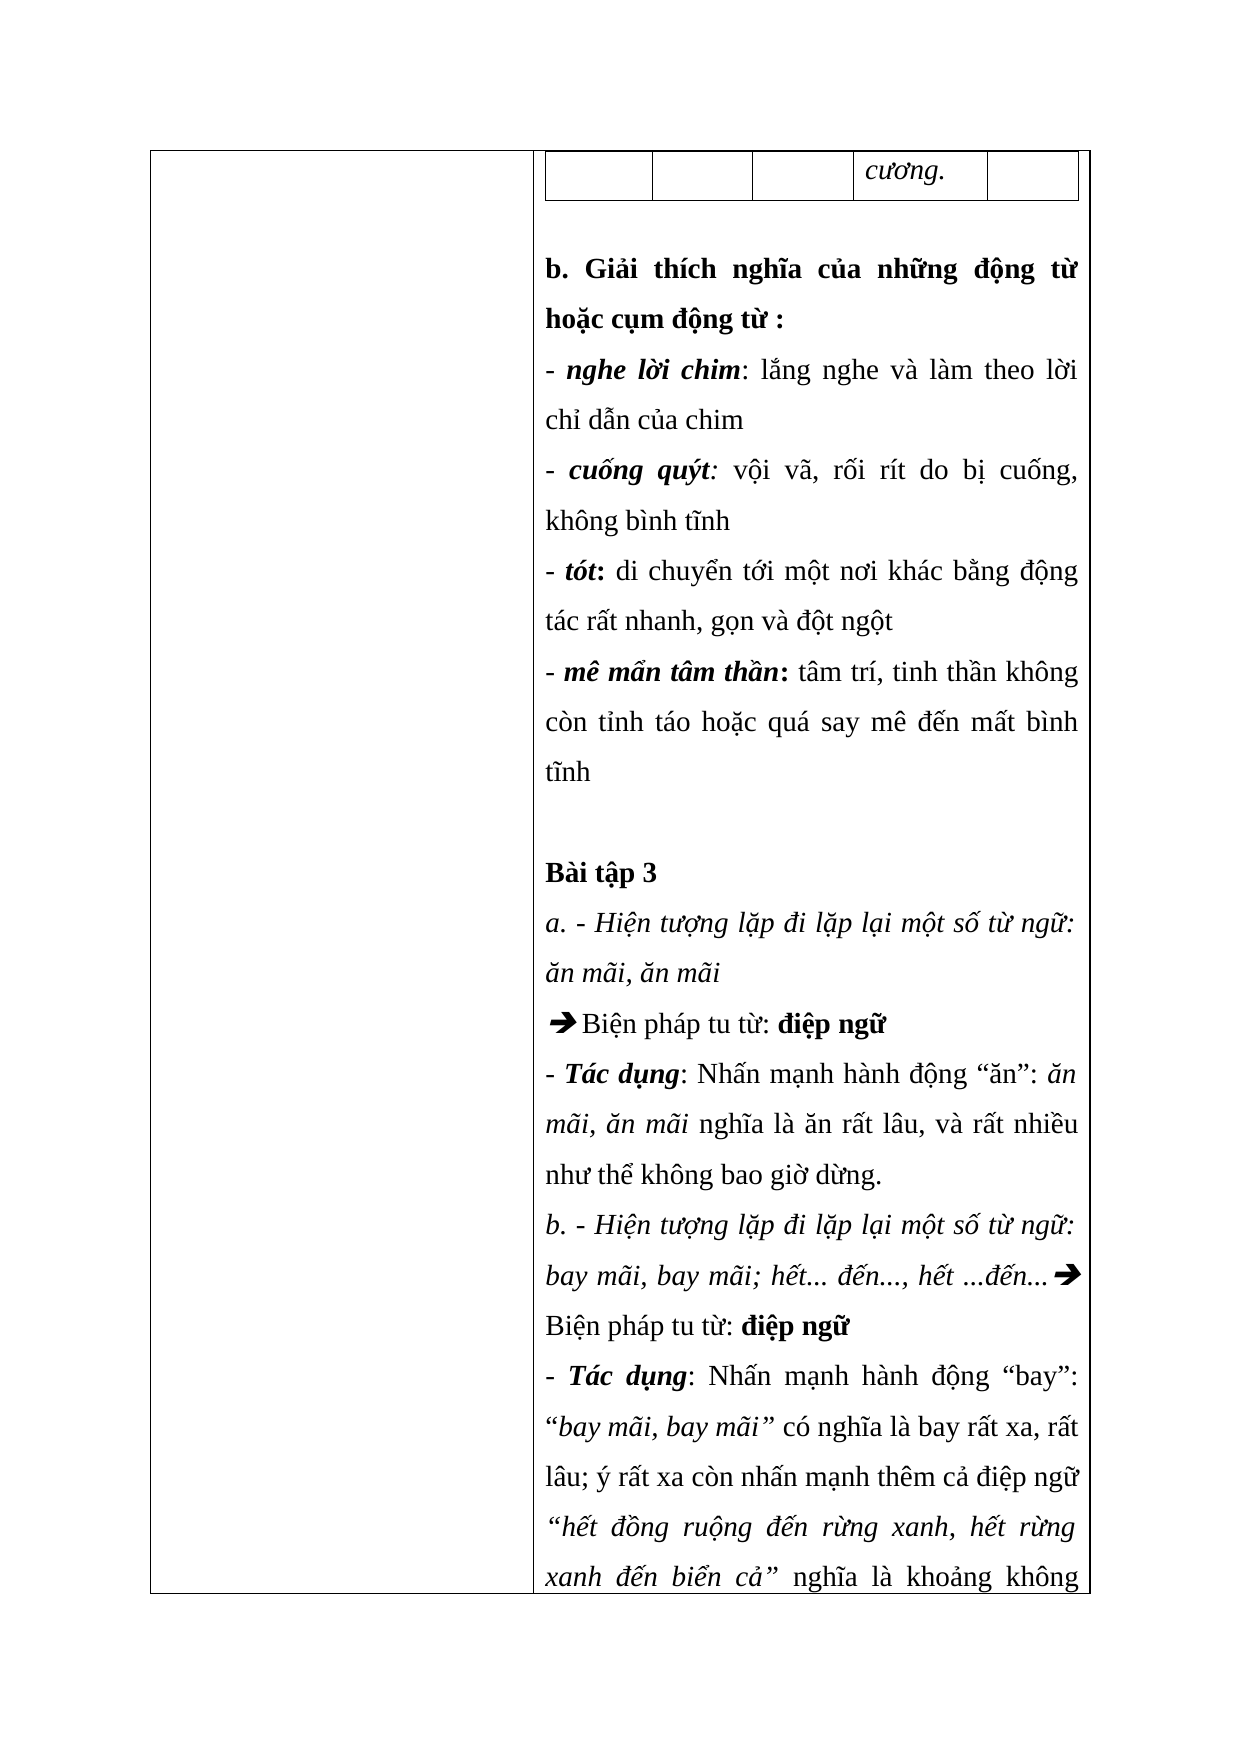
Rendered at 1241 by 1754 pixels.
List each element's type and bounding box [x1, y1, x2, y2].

table_cell [534, 151, 1089, 1593]
table_cell [151, 151, 533, 1593]
